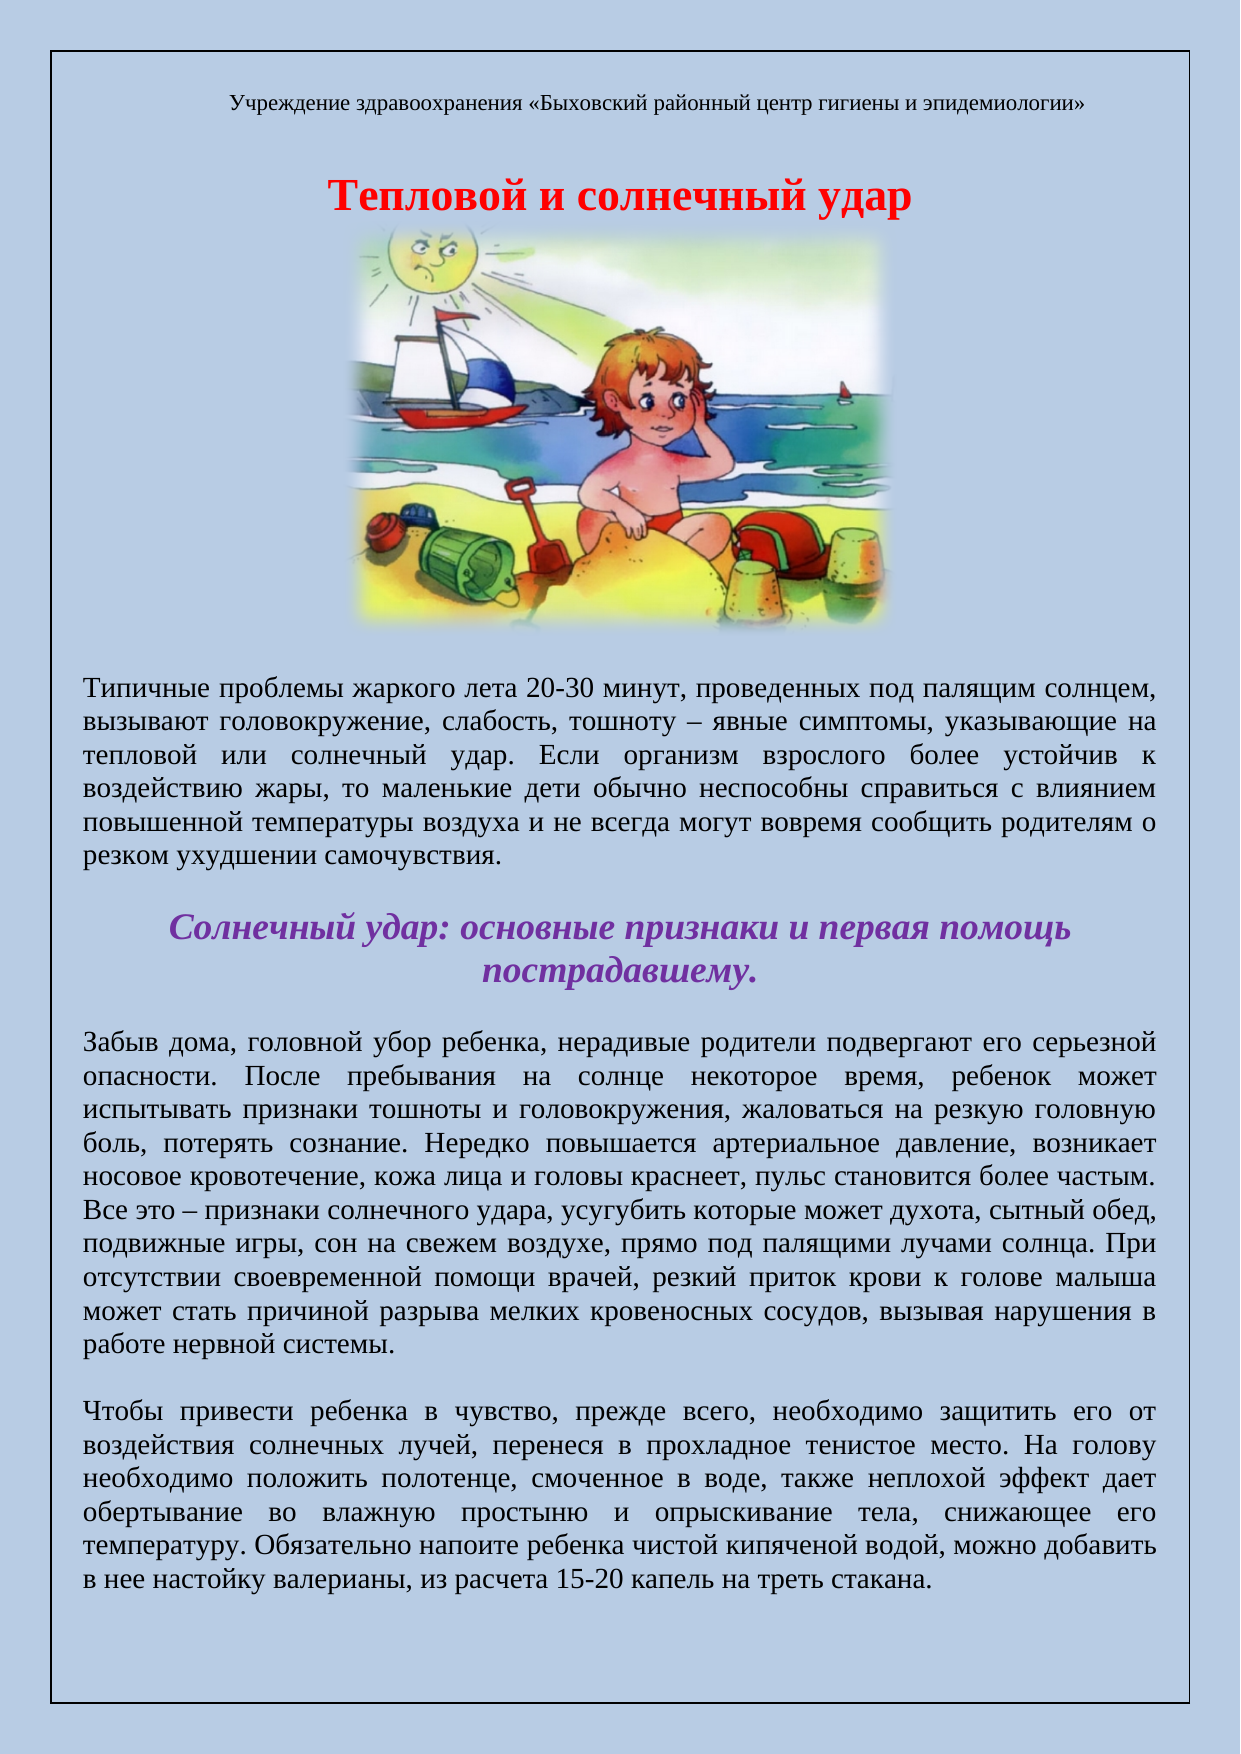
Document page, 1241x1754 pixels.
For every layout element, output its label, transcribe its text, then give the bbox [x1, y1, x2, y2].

text Чтобы привести ребенка в чувство, прежде всего, необходимо защитить его от воздействия солнечных лучей, перенеся в прохладное тенистое место. На голову необходимо положить полотенце, смоченное в воде, также неплохой эффект дает обертывание во влажную простыню и опрыскивание тела, снижающее его температуру. Обязательно напоите ребенка чистой кипяченой водой, можно добавить в нее настойку валерианы, из расчета 15-20 капель на треть стакана. [83, 1360, 1157, 1594]
text Забыв дома, головной убор ребенка, нерадивые родители подвергают его серьезной опасности. После пребывания на солнце некоторое время, ребенок может испытывать признаки тошноты и головокружения, жаловаться на резкую головную боль, потерять сознание. Нередко повышается артериальное давление, возникает носовое кровотечение, кожа лица и головы краснеет, пульс становится более частым. Все это – признаки солнечного удара, усугубить которые может духота, сытный обед, подвижные игры, сон на свежем воздухе, прямо под палящими лучами солнца. При отсутствии своевременной помощи врачей, резкий приток крови к голове малыша может стать причиной разрыва мелких кровеносных сосудов, вызывая нарушения в работе нервной системы. [83, 991, 1157, 1360]
text Тепловой и солнечный удар [83, 168, 1157, 220]
text Солнечный удар: основные признаки и первая помощь пострадавшему. [83, 904, 1157, 991]
picture [370, 248, 870, 609]
text Учреждение здравоохранения «Быховский районный центр гигиены и эпидемиологии» [158, 89, 1157, 115]
text Типичные проблемы жаркого лета 20-30 минут, проведенных под палящим солнцем, вызывают головокружение, слабость, тошноту – явные симптомы, указывающие на тепловой или солнечный удар. Если организм взрослого более устойчив к воздействию жары, то маленькие дети обычно неспособны справиться с влиянием повышенной температуры воздуха и не всегда могут вовремя сообщить родителям о резком ухудшении самочувствия. [83, 670, 1157, 871]
